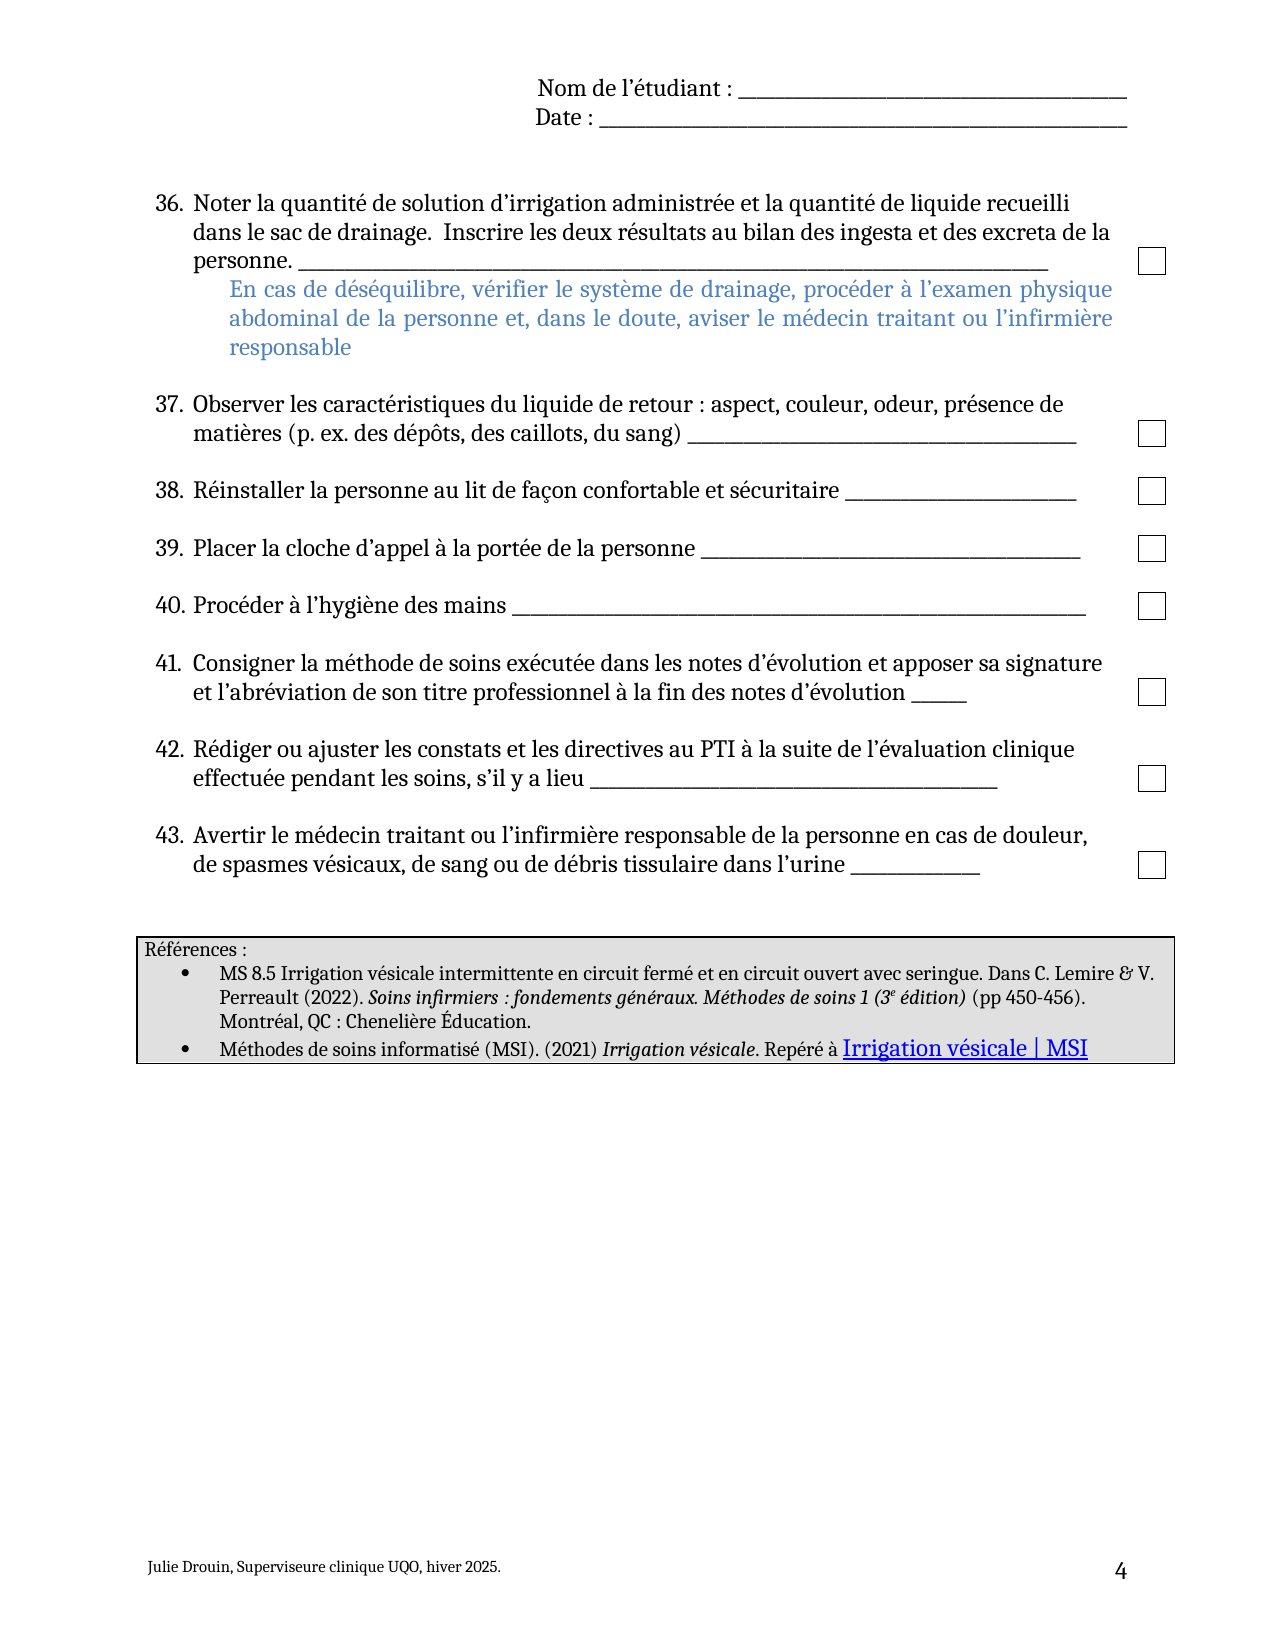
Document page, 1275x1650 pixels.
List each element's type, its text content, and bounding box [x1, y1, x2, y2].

table_cell Noter la quantité de solution d’irrigation administrée et la quantité de liquide recueilli dans le sac de drainage. Inscrire les deux résultats au bilan des ingesta et des excreta de la personne. _________________________________________________________________________________ En cas de déséquilibre, vérifier le système de drainage, procéder à l’examen physique abdominal de la personne et, dans le doute, aviser le médecin traitant ou l’infirmière responsable [144, 189, 1126, 390]
table_cell [1126, 821, 1178, 907]
table_cell Procéder à l’hygiène des mains ______________________________________________________________ [144, 591, 1126, 649]
table_cell [1126, 476, 1178, 534]
table_cell Réinstaller la personne au lit de façon confortable et sécuritaire _________________________ [144, 476, 1126, 534]
table_cell [1126, 591, 1178, 649]
table_cell Avertir le médecin traitant ou l’infirmière responsable de la personne en cas de douleur, de spasmes vésicaux, de sang ou de débris tissulaire dans l’urine ______________ [144, 821, 1126, 907]
table_cell Rédiger ou ajuster les constats et les directives au PTI à la suite de l’évaluation clinique effectuée pendant les soins, s’il y a lieu ____________________________________________ [144, 735, 1126, 821]
table_cell [1126, 735, 1178, 821]
table_cell [1126, 189, 1178, 390]
table_cell Consigner la méthode de soins exécutée dans les notes d’évolution et apposer sa signature et l’abréviation de son titre professionnel à la fin des notes d’évolution ______ [144, 649, 1126, 735]
table_cell Observer les caractéristiques du liquide de retour : aspect, couleur, odeur, présence de matières (p. ex. des dépôts, des caillots, du sang) __________________________________________ [144, 390, 1126, 476]
table_cell [1126, 649, 1178, 735]
table_header Références : MS 8.5 Irrigation vésicale intermittente en circuit fermé et en circuit ouvert avec seringue. Dans C. Lemire & V. Perreault (2022). Soins infirmiers : fondements généraux. Méthodes de soins 1 (3e édition) (pp 450-456). Montréal, QC : Chenelière Éducation. Méthodes de soins informatisé (MSI). (2021) Irrigation vésicale. Repéré à Irrigation vésicale | MSI [138, 938, 1174, 1062]
table_cell [1126, 390, 1178, 476]
table_cell Placer la cloche d’appel à la portée de la personne _________________________________________ [144, 534, 1126, 591]
table_cell [1126, 534, 1178, 591]
